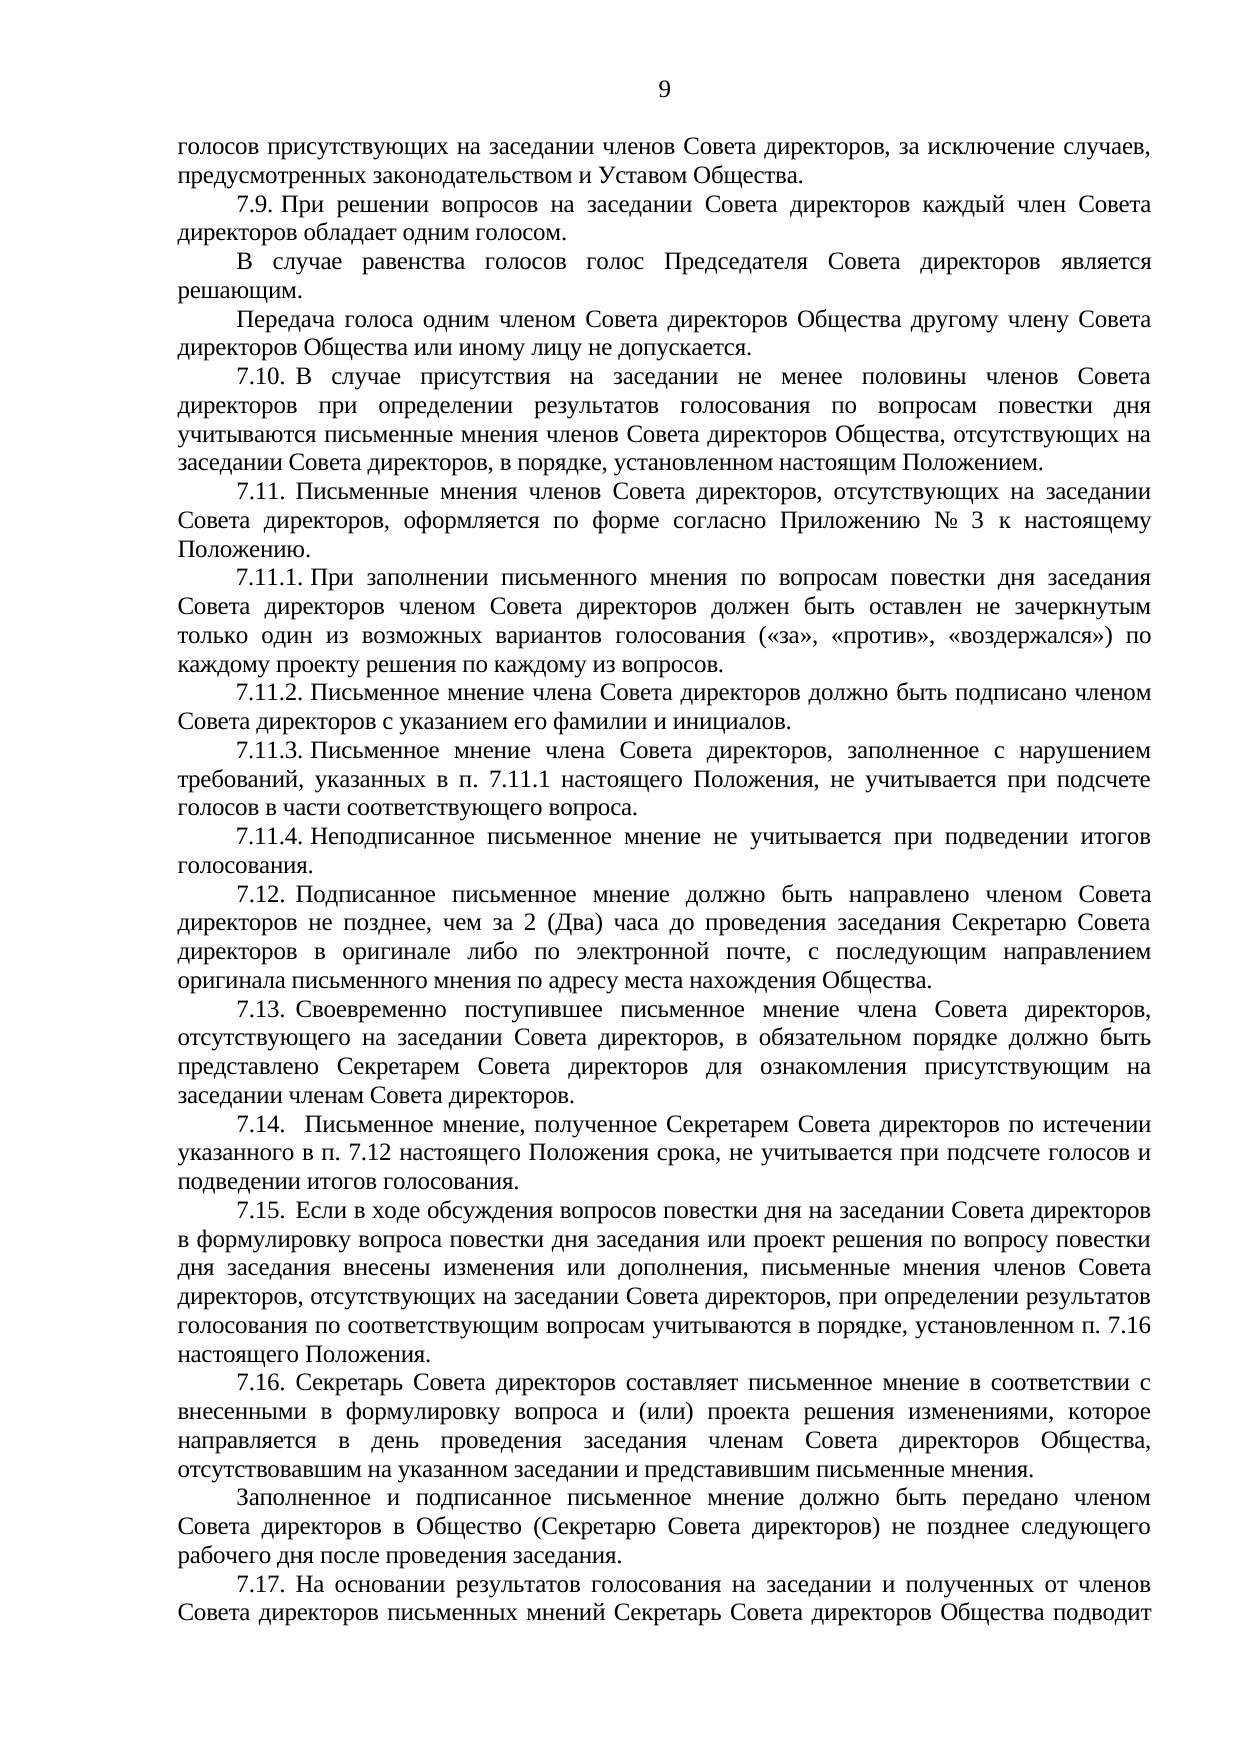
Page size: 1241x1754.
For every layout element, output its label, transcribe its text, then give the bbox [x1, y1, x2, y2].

list Если в ходе обсуждения вопросов повестки дня на заседании Совета директоров в формулировку вопроса повестки дня заседания или проект решения по вопросу повестки дня заседания внесены изменения или дополнения, письменные мнения членов Совета директоров, отсутствующих на заседании Совета директоров, при определении результатов голосования по соответствующим вопросам учитываются в порядке, установленном п. 7.16 настоящего Положения. [177, 1195, 1152, 1367]
list При решении вопросов на заседании Совета директоров каждый член Совета директоров обладает одним голосом. [177, 189, 1152, 246]
text В случае равенства голосов голос Председателя Совета директоров является решающим. [177, 246, 1152, 304]
list Подписанное письменное мнение должно быть направлено членом Совета директоров не позднее, чем за 2 (Два) часа до проведения заседания Секретарю Совета директоров в оригинале либо по электронной почте, с последующим направлением оригинала письменного мнения по адресу места нахождения Общества. [177, 879, 1152, 994]
list Письменное мнение члена Совета директоров должно быть подписано членом Совета директоров с указанием его фамилии и инициалов. [177, 677, 1152, 735]
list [177, 1569, 1152, 1626]
text Заполненное и подписанное письменное мнение должно быть передано членом Совета директоров в Общество (Секретарю Совета директоров) не позднее следующего рабочего дня после проведения заседания. [177, 1482, 1152, 1569]
text Передача голоса одним членом Совета директоров Общества другому члену Совета директоров Общества или иному лицу не допускается. [177, 304, 1152, 361]
list При заполнении письменного мнения по вопросам повестки дня заседания Совета директоров членом Совета директоров должен быть оставлен не зачеркнутым только один из возможных вариантов голосования («за», «против», «воздержался») по каждому проекту решения по каждому из вопросов. [177, 562, 1152, 677]
list Письменные мнения членов Совета директоров, отсутствующих на заседании Совета директоров, оформляется по форме согласно Приложению № 3 к настоящему Положению. [177, 476, 1152, 562]
list Письменное мнение члена Совета директоров, заполненное с нарушением требований, указанных в п. 7.11.1 настоящего Положения, не учитывается при подсчете голосов в части соответствующего вопроса. [177, 735, 1152, 821]
list Письменное мнение, полученное Секретарем Совета директоров по истечении указанного в п. 7.12 настоящего Положения срока, не учитывается при подсчете голосов и подведении итогов голосования. [177, 1109, 1152, 1195]
list Своевременно поступившее письменное мнение члена Совета директоров, отсутствующего на заседании Совета директоров, в обязательном порядке должно быть представлено Секретарем Совета директоров для ознакомления присутствующим на заседании членам Совета директоров. [177, 994, 1152, 1109]
list В случае присутствия на заседании не менее половины членов Совета директоров при определении результатов голосования по вопросам повестки дня учитываются письменные мнения членов Совета директоров Общества, отсутствующих на заседании Совета директоров, в порядке, установленном настоящим Положением. [177, 361, 1152, 476]
list Секретарь Совета директоров составляет письменное мнение в соответствии с внесенными в формулировку вопроса и (или) проекта решения изменениями, которое направляется в день проведения заседания членам Совета директоров Общества, отсутствовавшим на указанном заседании и представившим письменные мнения. [177, 1367, 1152, 1482]
list Неподписанное письменное мнение не учитывается при подведении итогов голосования. [177, 821, 1152, 879]
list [177, 131, 1152, 189]
